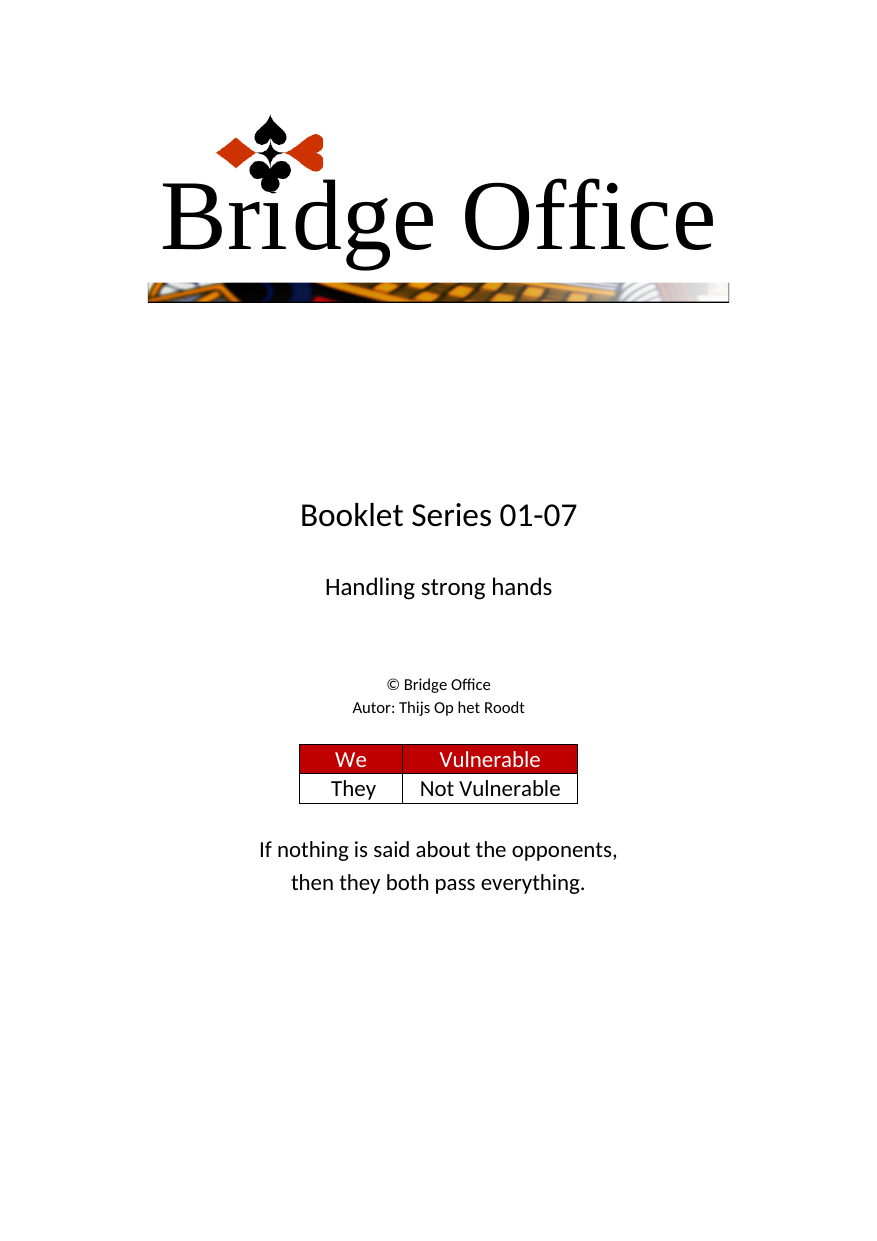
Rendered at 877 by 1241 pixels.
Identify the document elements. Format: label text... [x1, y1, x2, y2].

table_cell Not Vulnerable [403, 774, 577, 802]
text Autor: Thijs Op het Roodt [148, 698, 729, 718]
text Handling strong hands © Bridge Office [148, 571, 729, 694]
text Booklet Series 01-07 [148, 447, 729, 566]
table_header Vulnerable [403, 745, 577, 773]
text then they both pass everything. [148, 868, 729, 896]
table_header We [300, 745, 402, 773]
text If nothing is said about the opponents, [148, 836, 729, 864]
picture [147, 283, 730, 303]
table_cell They [300, 774, 402, 802]
